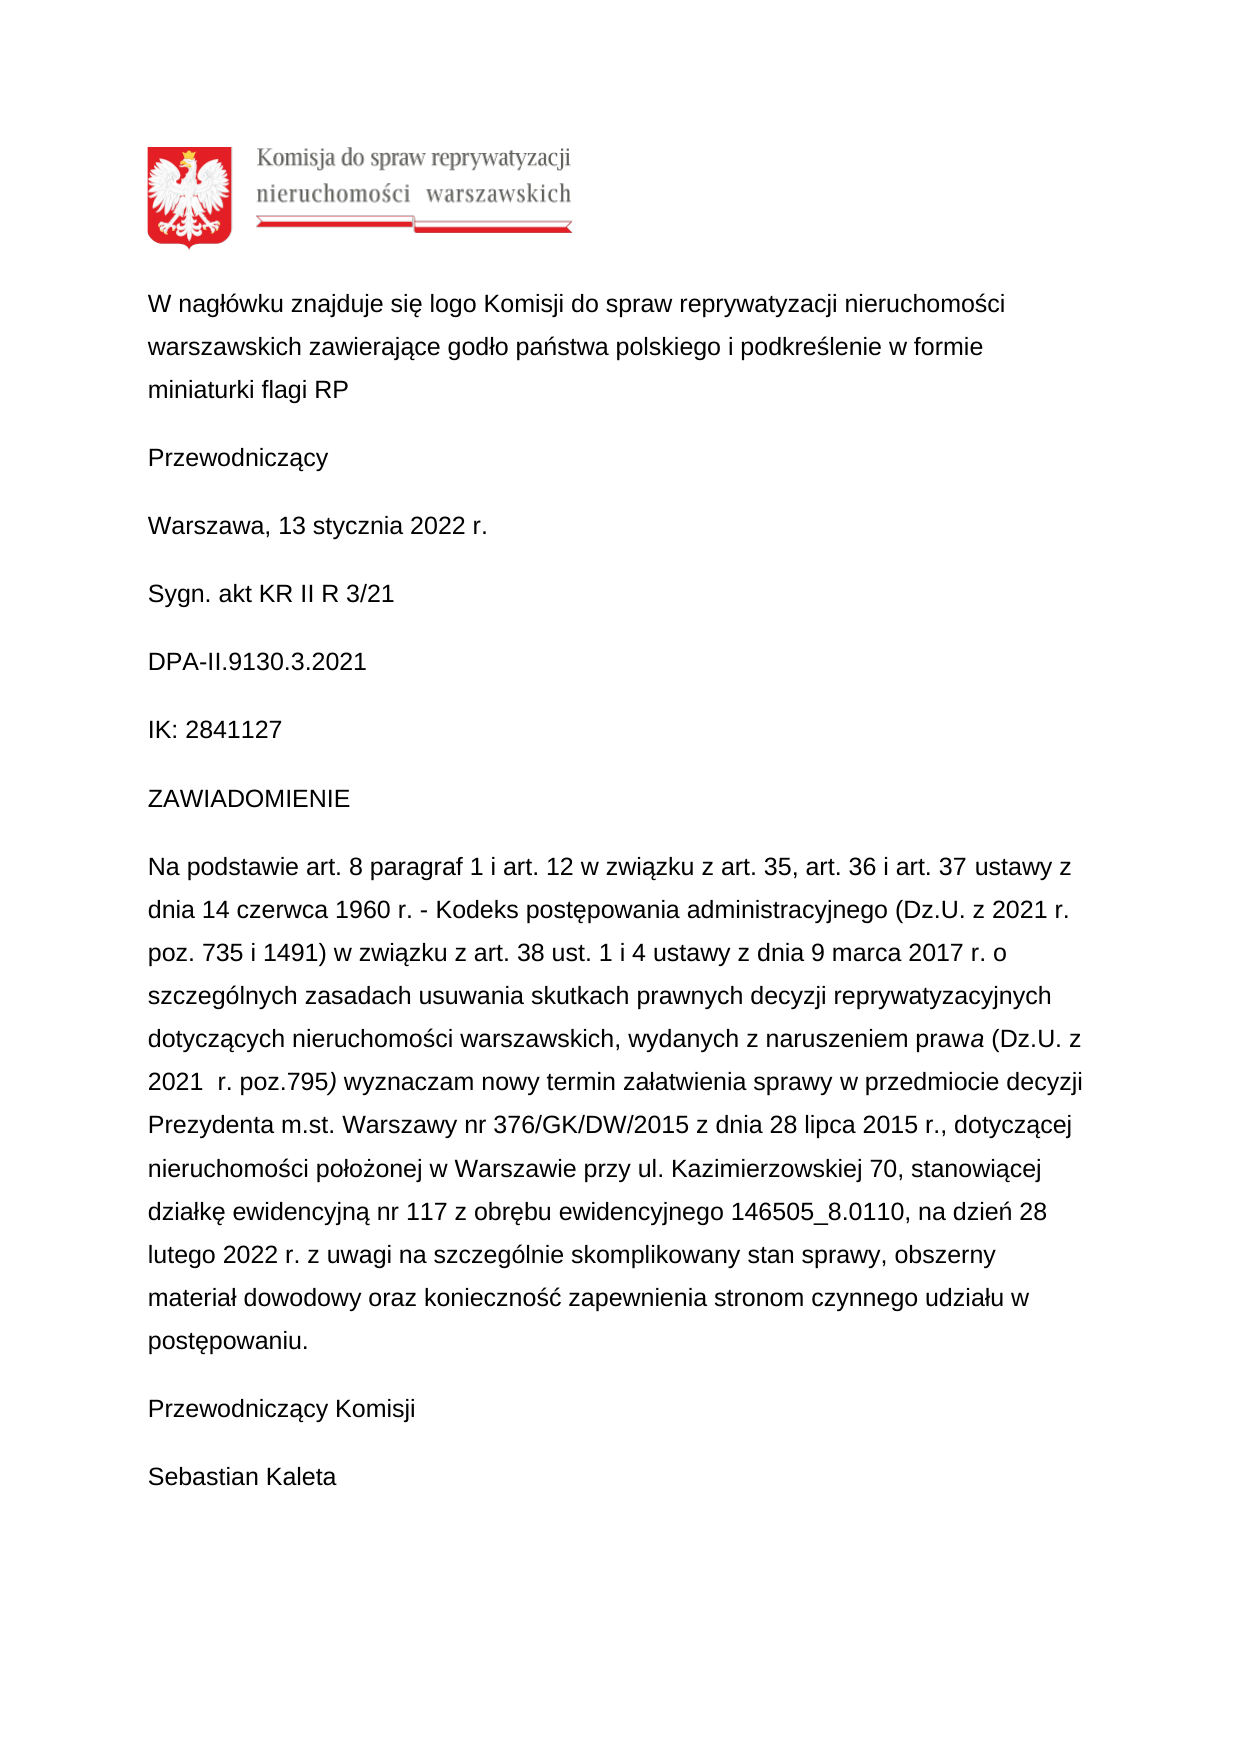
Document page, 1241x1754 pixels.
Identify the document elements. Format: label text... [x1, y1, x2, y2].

text Przewodniczący Komisji [148, 1394, 1093, 1423]
text W nagłówku znajduje się logo Komisji do spraw reprywatyzacji nieruchomości warszawskich zawierające godło państwa polskiego i podkreślenie w formie miniaturki flagi RP [148, 288, 1093, 403]
picture [147, 147, 573, 250]
text Przewodniczący [148, 443, 1093, 472]
text ZAWIADOMIENIE [148, 783, 1093, 812]
text Warszawa, 13 stycznia 2022 r. [148, 511, 1093, 540]
text Sebastian Kaleta [148, 1462, 1093, 1491]
text DPA-II.9130.3.2021 [148, 647, 1093, 676]
text Sygn. akt KR II R 3/21 [148, 579, 1093, 608]
text Na podstawie art. 8 paragraf 1 i art. 12 w związku z art. 35, art. 36 i art. 37 ustawy z dnia 14 czerwca 1960 r. - Kodeks postępowania administracyjnego (Dz.U. z 2021 r. poz. 735 i 1491) w związku z art. 38 ust. 1 i 4 ustawy z dnia 9 marca 2017 r. o szczególnych zasadach usuwania skutkach prawnych decyzji reprywatyzacyjnych dotyczących nieruchomości warszawskich, wydanych z naruszeniem prawa (Dz.U. z 2021 r. poz.795) wyznaczam nowy termin załatwienia sprawy w przedmiocie decyzji Prezydenta m.st. Warszawy nr 376/GK/DW/2015 z dnia 28 lipca 2015 r., dotyczącej nieruchomości położonej w Warszawie przy ul. Kazimierzowskiej 70, stanowiącej działkę ewidencyjną nr 117 z obrębu ewidencyjnego 146505_8.0110, na dzień 28 lutego 2022 r. z uwagi na szczególnie skomplikowany stan sprawy, obszerny materiał dowodowy oraz konieczność zapewnienia stronom czynnego udziału w postępowaniu. [148, 852, 1093, 1355]
text IK: 2841127 [148, 715, 1093, 744]
